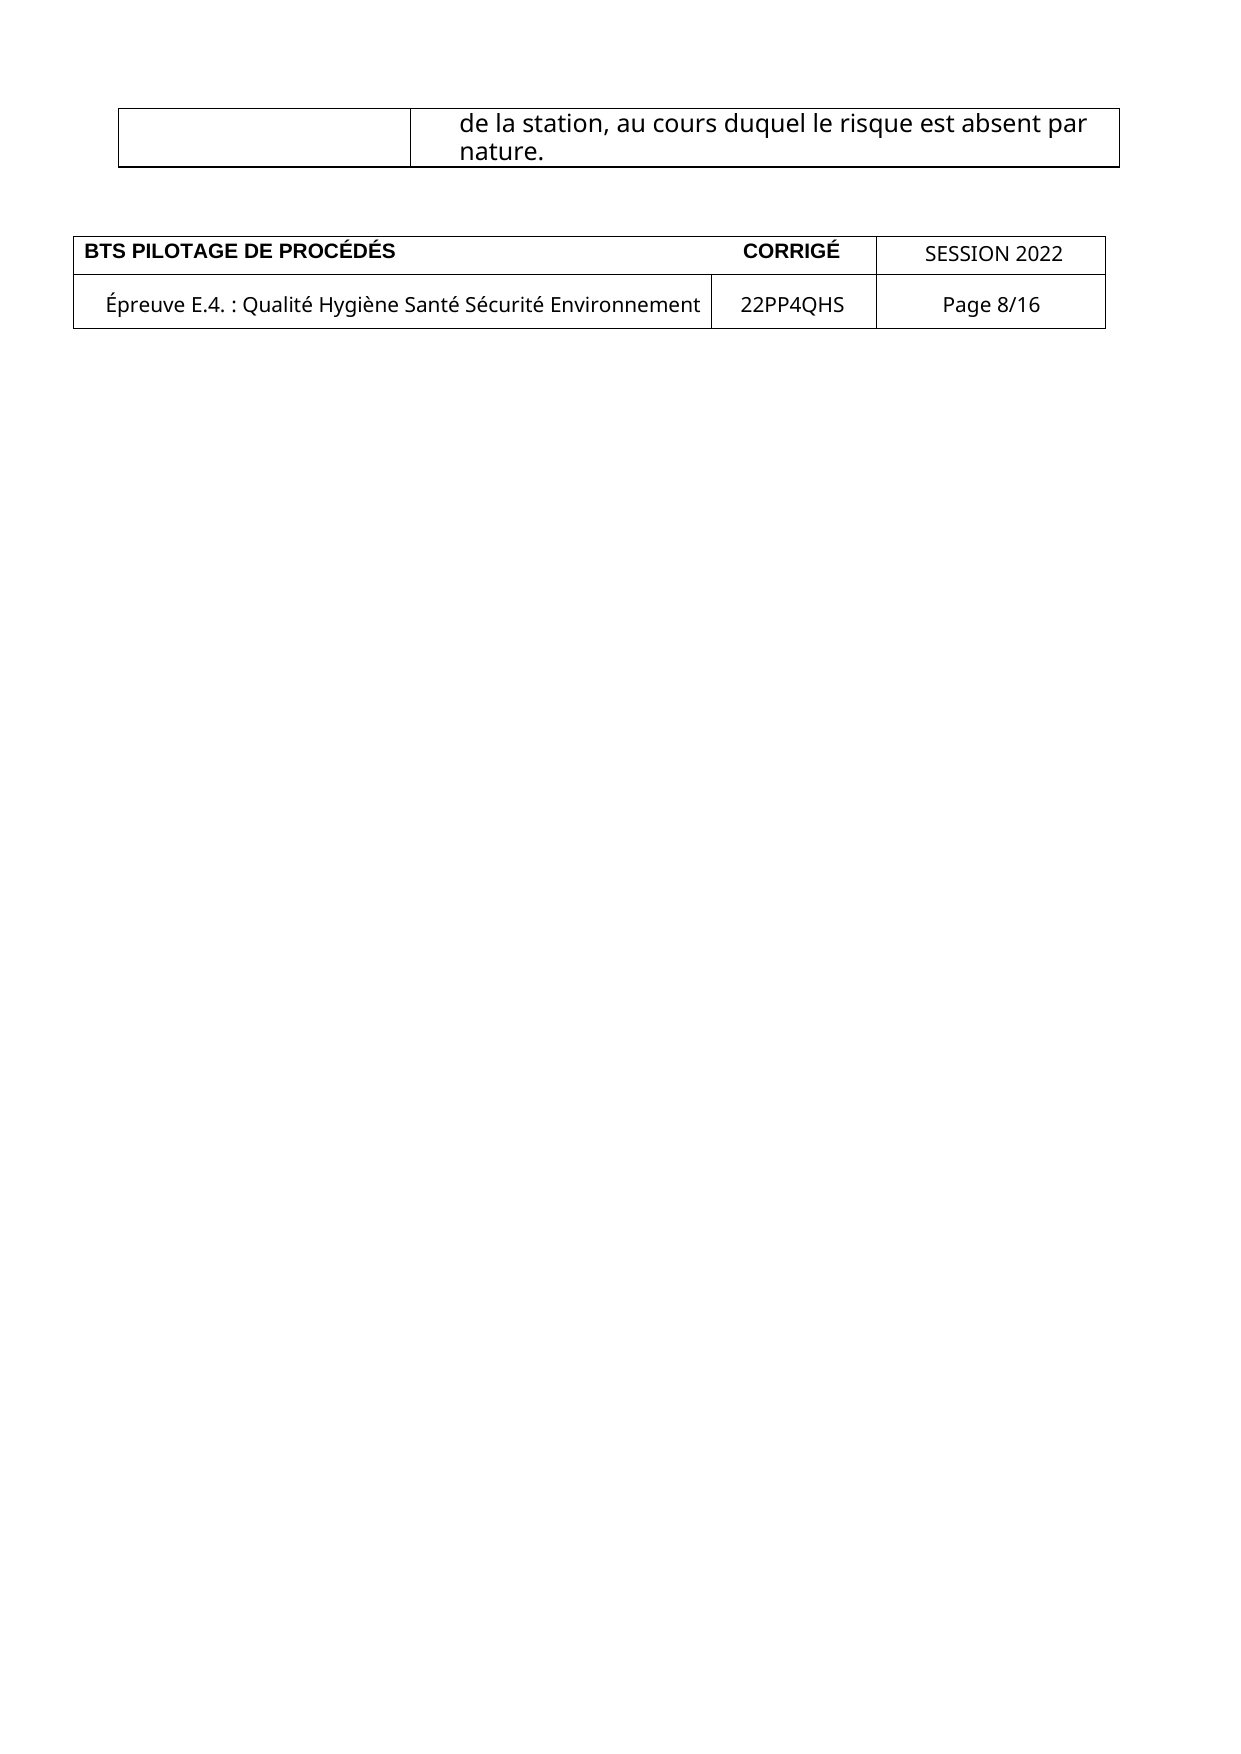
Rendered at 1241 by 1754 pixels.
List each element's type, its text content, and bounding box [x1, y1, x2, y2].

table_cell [119, 109, 410, 166]
table_cell 22PP4QHS [712, 275, 876, 327]
table_header BTS PILOTAGE DE PROCÉDÉS CORRIGÉ [74, 237, 876, 274]
table_cell Page 8/16 [877, 275, 1105, 327]
table_header SESSION 2022 [877, 237, 1105, 274]
table_cell Épreuve E.4. : Qualité Hygiène Santé Sécurité Environnement [74, 275, 711, 327]
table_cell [411, 109, 1119, 166]
